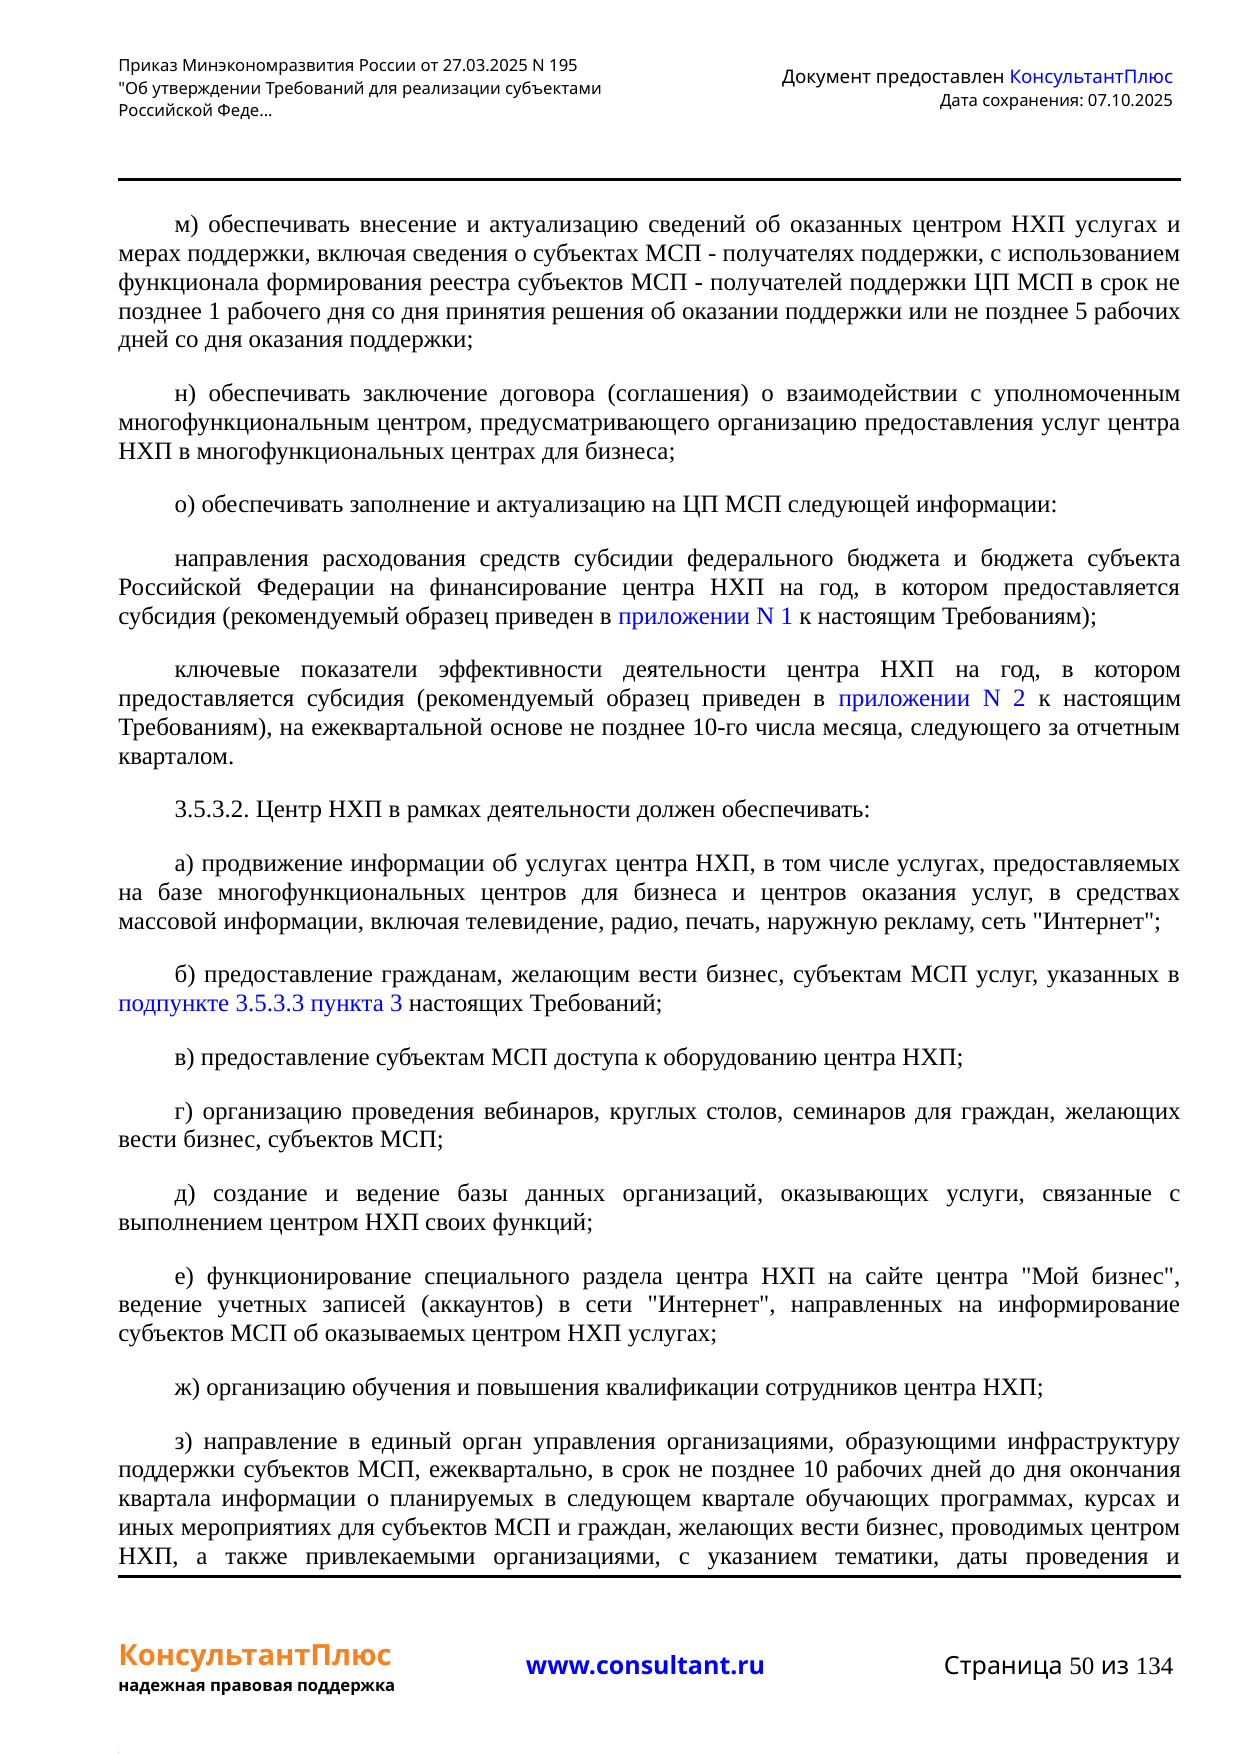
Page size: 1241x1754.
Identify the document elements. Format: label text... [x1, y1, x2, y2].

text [118, 1426, 1181, 1569]
text г) организацию проведения вебинаров, круглых столов, семинаров для граждан, желающих вести бизнес, субъектов МСП; [118, 1096, 1181, 1153]
text б) предоставление гражданам, желающим вести бизнес, субъектам МСП услуг, указанных в подпункте 3.5.3.3 пункта 3 настоящих Требований; [118, 959, 1181, 1017]
text ключевые показатели эффективности деятельности центра НХП на год, в котором предоставляется субсидия (рекомендуемый образец приведен в приложении N 2 к настоящим Требованиям), на ежеквартальной основе не позднее 10-го числа месяца, следующего за отчетным кварталом. [118, 654, 1181, 769]
text е) функционирование специального раздела центра НХП на сайте центра "Мой бизнес", ведение учетных записей (аккаунтов) в сети "Интернет", направленных на информирование субъектов МСП об оказываемых центром НХП услугах; [118, 1261, 1181, 1347]
text 3.5.3.2. Центр НХП в рамках деятельности должен обеспечивать: [118, 794, 1181, 823]
text н) обеспечивать заключение договора (соглашения) о взаимодействии с уполномоченным многофункциональным центром, предусматривающего организацию предоставления услуг центра НХП в многофункциональных центрах для бизнеса; [118, 378, 1181, 464]
text д) создание и ведение базы данных организаций, оказывающих услуги, связанные с выполнением центром НХП своих функций; [118, 1178, 1181, 1236]
text а) продвижение информации об услугах центра НХП, в том числе услугах, предоставляемых на базе многофункциональных центров для бизнеса и центров оказания услуг, в средствах массовой информации, включая телевидение, радио, печать, наружную рекламу, сеть "Интернет"; [118, 848, 1181, 934]
text о) обеспечивать заполнение и актуализацию на ЦП МСП следующей информации: [118, 489, 1181, 518]
text ж) организацию обучения и повышения квалификации сотрудников центра НХП; [118, 1372, 1181, 1401]
text направления расходования средств субсидии федерального бюджета и бюджета субъекта Российской Федерации на финансирование центра НХП на год, в котором предоставляется субсидия (рекомендуемый образец приведен в приложении N 1 к настоящим Требованиям); [118, 543, 1181, 629]
text м) обеспечивать внесение и актуализацию сведений об оказанных центром НХП услугах и мерах поддержки, включая сведения о субъектах МСП - получателях поддержки, с использованием функционала формирования реестра субъектов МСП - получателей поддержки ЦП МСП в срок не позднее 1 рабочего дня со дня принятия решения об оказании поддержки или не позднее 5 рабочих дней со дня оказания поддержки; [118, 209, 1181, 353]
text в) предоставление субъектам МСП доступа к оборудованию центра НХП; [118, 1042, 1181, 1071]
